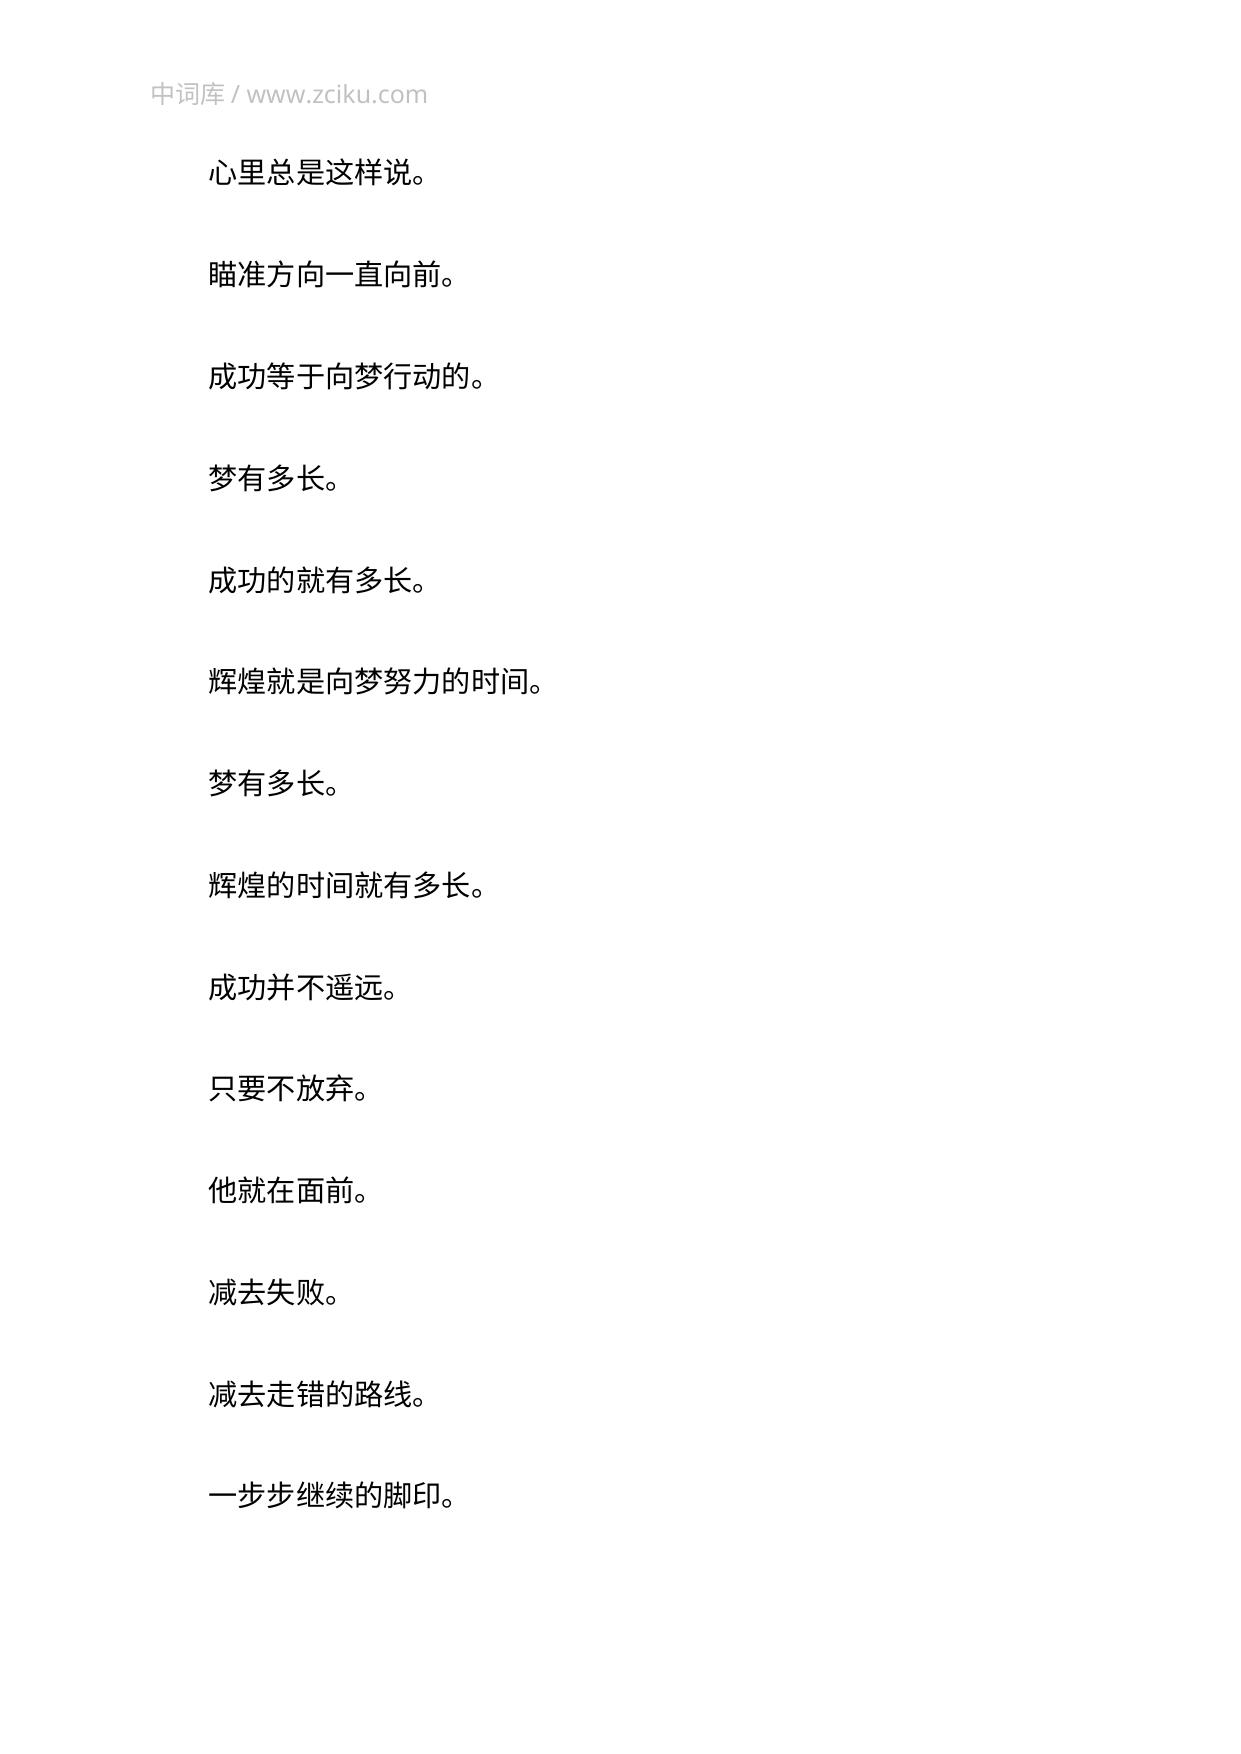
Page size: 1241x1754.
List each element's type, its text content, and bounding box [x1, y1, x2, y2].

text 只要不放弃。 [150, 1066, 1090, 1108]
text 他就在面前。 [150, 1168, 1090, 1210]
text 减去失败。 [150, 1269, 1090, 1312]
text 梦有多长。 [150, 761, 1090, 803]
text 辉煌的时间就有多长。 [150, 862, 1090, 905]
text 成功并不遥远。 [150, 964, 1090, 1006]
text 瞄准方向一直向前。 [150, 252, 1090, 294]
text 成功等于向梦行动的。 [150, 353, 1090, 396]
text 心里总是这样说。 [150, 150, 1090, 192]
text 辉煌就是向梦努力的时间。 [150, 659, 1090, 701]
text 梦有多长。 [150, 455, 1090, 498]
text 减去走错的路线。 [150, 1371, 1090, 1413]
text 一步步继续的脚印。 [150, 1473, 1090, 1515]
text 成功的就有多长。 [150, 557, 1090, 599]
